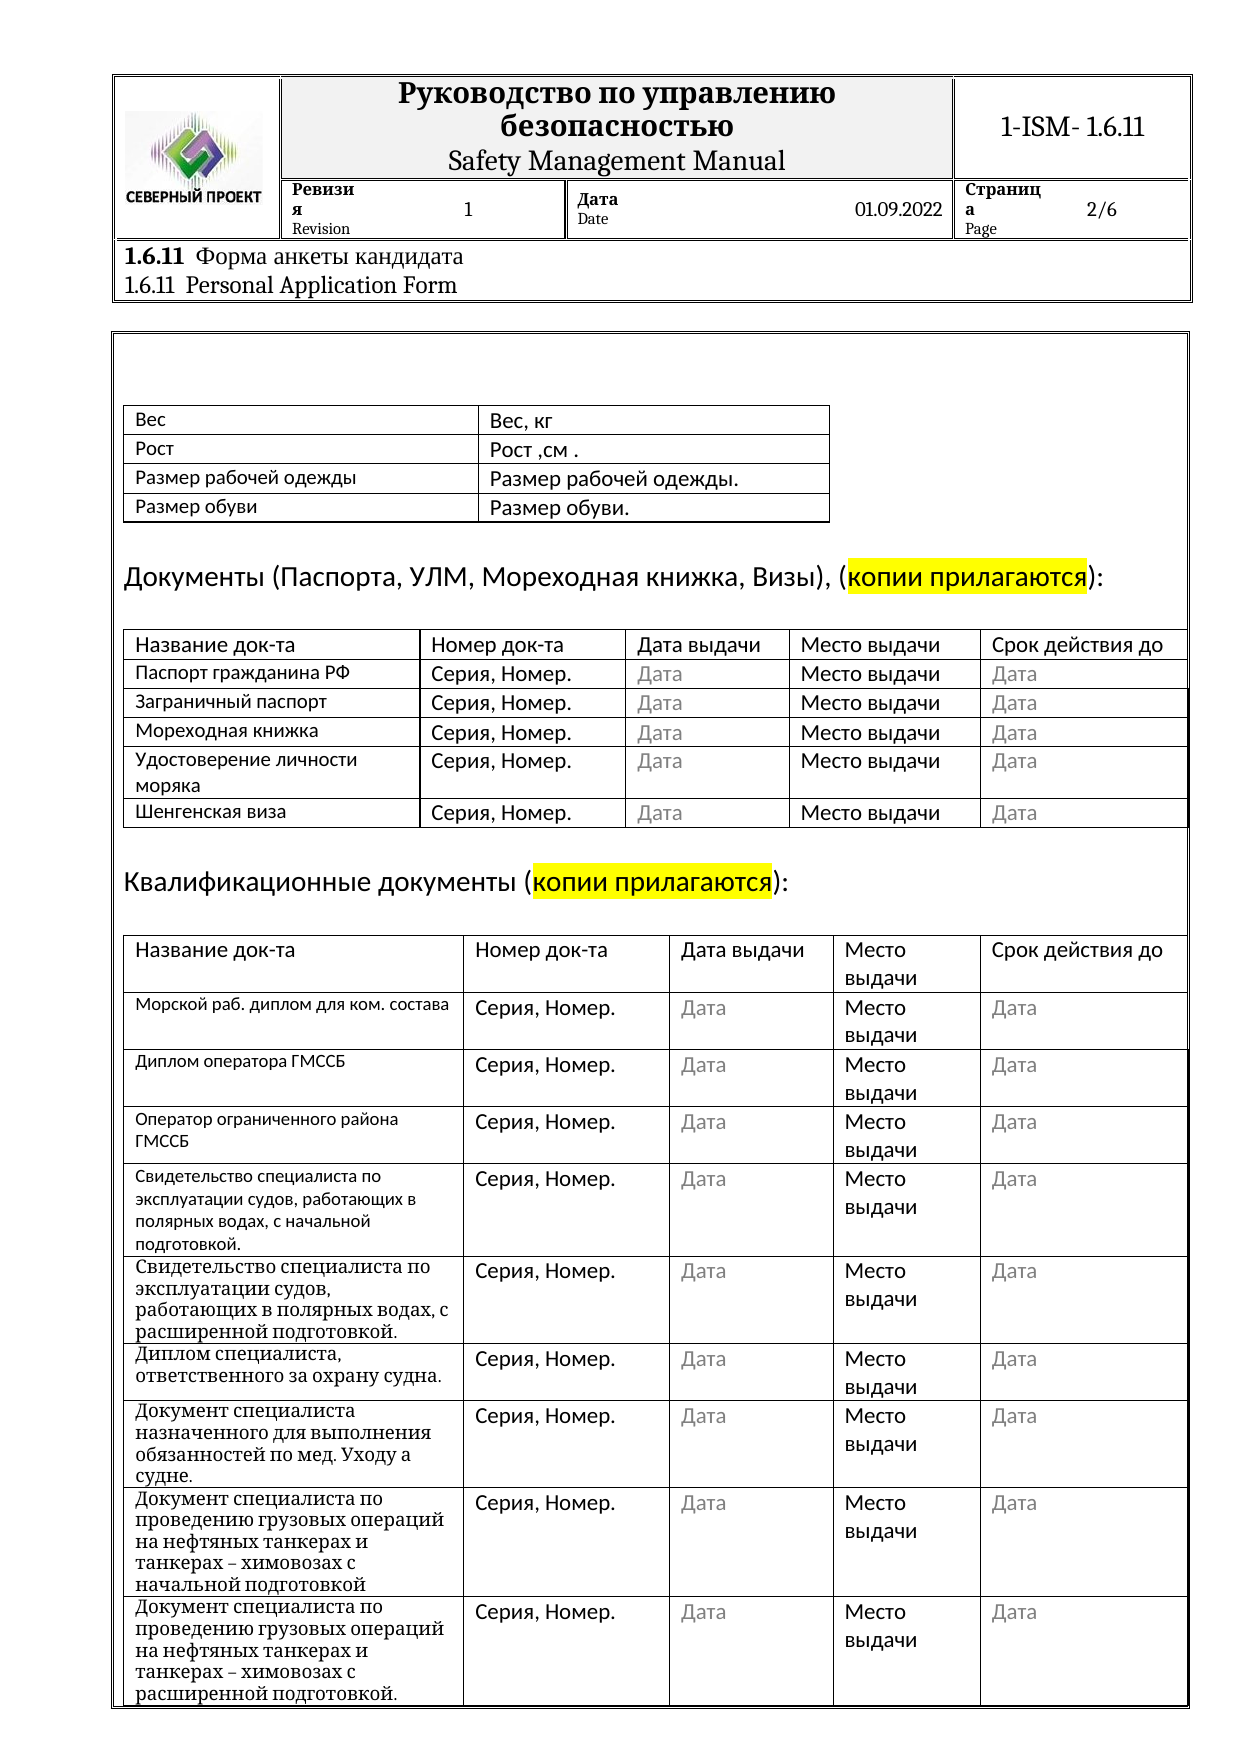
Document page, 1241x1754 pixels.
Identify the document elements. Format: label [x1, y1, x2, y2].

table_header [114, 334, 1187, 1706]
